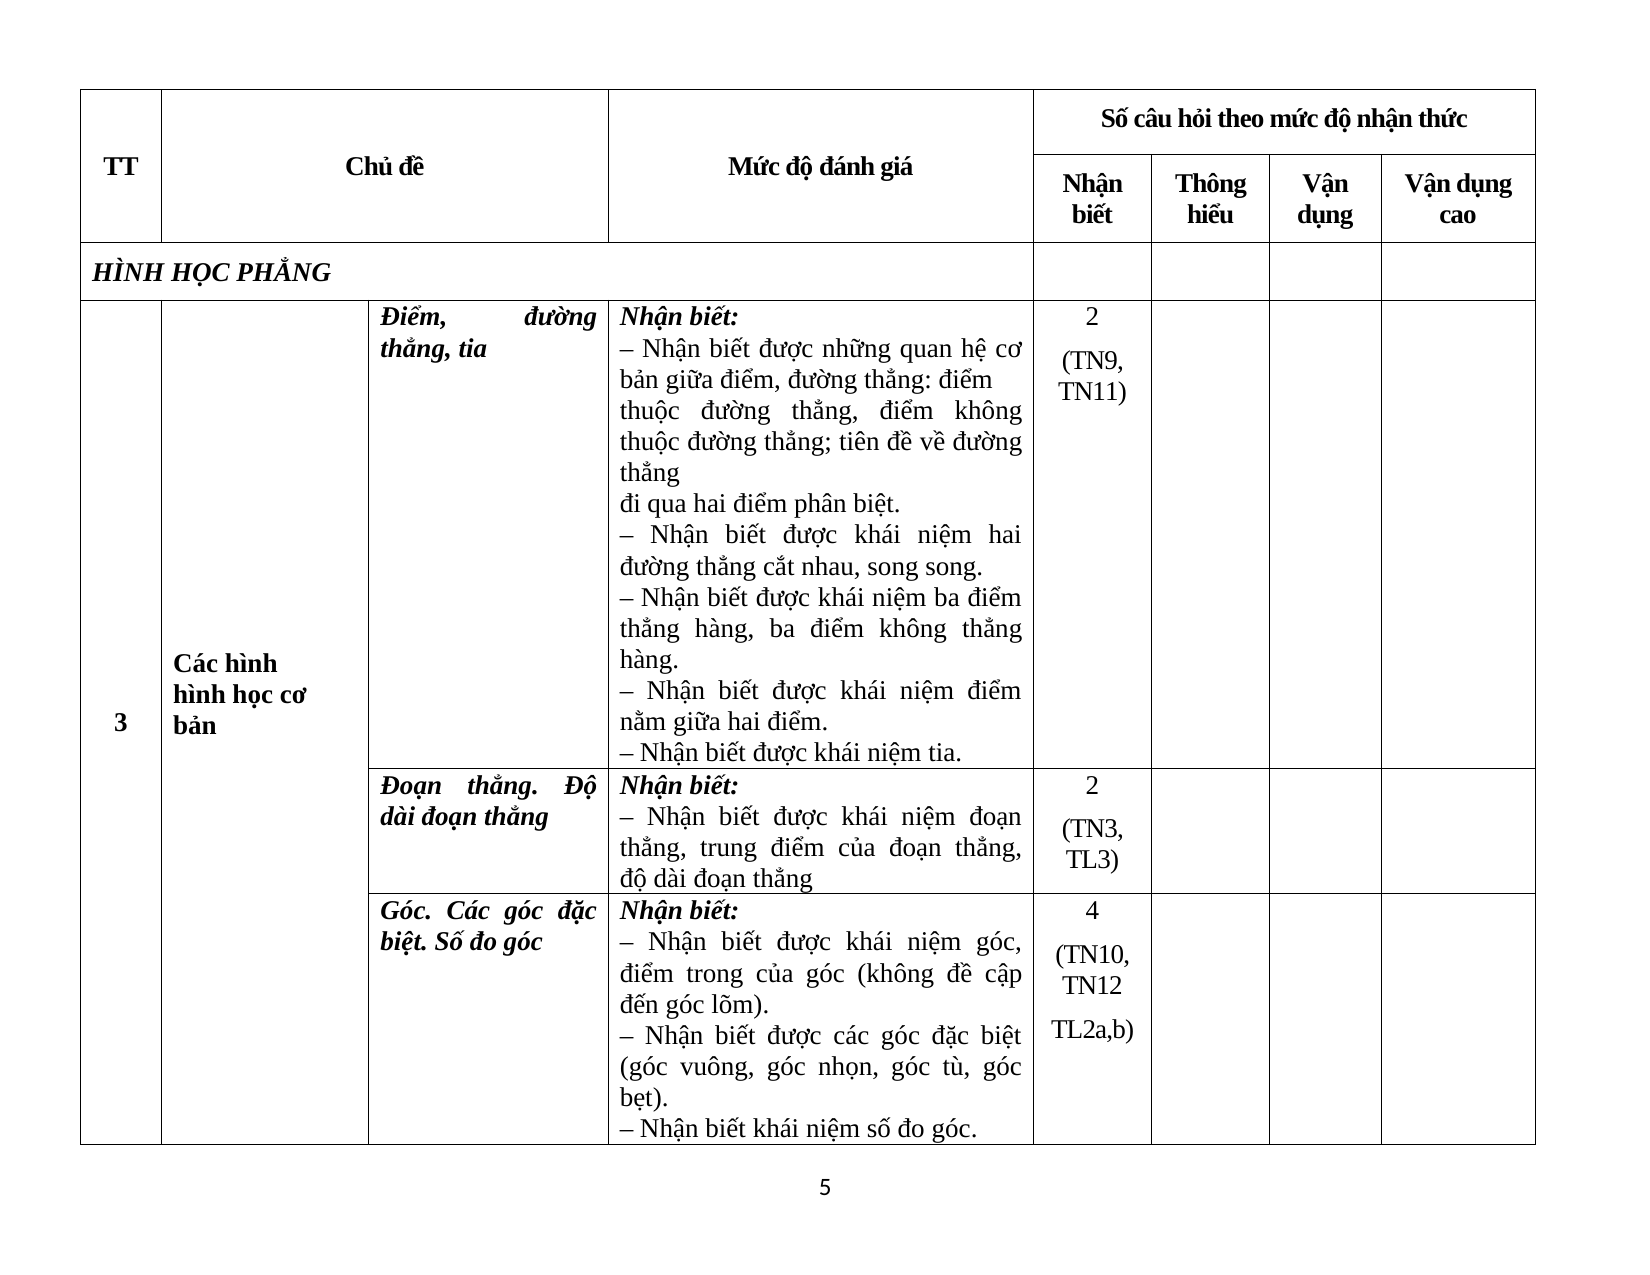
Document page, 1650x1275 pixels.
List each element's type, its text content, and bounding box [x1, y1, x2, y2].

table_header Mức độ đánh giá [609, 90, 1033, 242]
table_cell [1270, 769, 1381, 893]
table_cell [1152, 894, 1269, 1143]
table_cell Thông hiểu [1152, 155, 1269, 242]
table_cell [1152, 243, 1269, 299]
table_cell Nhận biết: – Nhận biết được khái niệm đoạn thẳng, trung điểm của đoạn thẳng, độ dài đoạn thẳng [609, 769, 1033, 893]
table_cell Nhận biết: – Nhận biết được khái niệm góc, điểm trong của góc (không đề cập đến góc lõm). – Nhận biết được các góc đặc biệt (góc vuông, góc nhọn, góc tù, góc bẹt). – Nhận biết khái niệm số đo góc. [609, 894, 1033, 1143]
table_cell [1270, 301, 1381, 768]
table_cell 4 (TN10, TN12 TL2a,b) [1034, 894, 1151, 1143]
table_cell HÌNH HỌC PHẲNG [81, 243, 1033, 299]
table_cell Các hình hình học cơ bản [162, 301, 368, 1143]
table_cell [1382, 301, 1535, 768]
table_cell [1034, 243, 1151, 299]
table_cell Nhận biết: – Nhận biết được những quan hệ cơ bản giữa điểm, đường thẳng: điểm thuộc đường thẳng, điểm không thuộc đường thẳng; tiên đề về đường thẳng đi qua hai điểm phân biệt. – Nhận biết được khái niệm hai đường thẳng cắt nhau, song song. – Nhận biết được khái niệm ba điểm thẳng hàng, ba điểm không thẳng hàng. – Nhận biết được khái niệm điểm nằm giữa hai điểm. – Nhận biết được khái niệm tia. [609, 301, 1033, 768]
table_cell [1270, 243, 1381, 299]
table_cell [1152, 769, 1269, 893]
table_cell Vận dụng [1270, 155, 1381, 242]
table_cell [1382, 894, 1535, 1143]
table_cell Đoạn thẳng. Độ dài đoạn thẳng [369, 769, 608, 893]
table_cell Vận dụng cao [1382, 155, 1535, 242]
table_cell Điểm, đường thẳng, tia [369, 301, 608, 768]
table_header Chủ đề [162, 90, 608, 242]
table_cell Góc. Các góc đặc biệt. Số đo góc [369, 894, 608, 1143]
table_header TT [81, 90, 161, 242]
table_cell [1382, 769, 1535, 893]
table_cell 3 [81, 301, 161, 1143]
table_cell 2 (TN3, TL3) [1034, 769, 1151, 893]
table_header Số câu hỏi theo mức độ nhận thức [1034, 90, 1535, 154]
table_cell [1382, 243, 1535, 299]
table_cell [1270, 894, 1381, 1143]
table_cell Nhận biết [1034, 155, 1151, 242]
table_cell [1152, 301, 1269, 768]
table_cell 2 (TN9, TN11) [1034, 301, 1151, 768]
